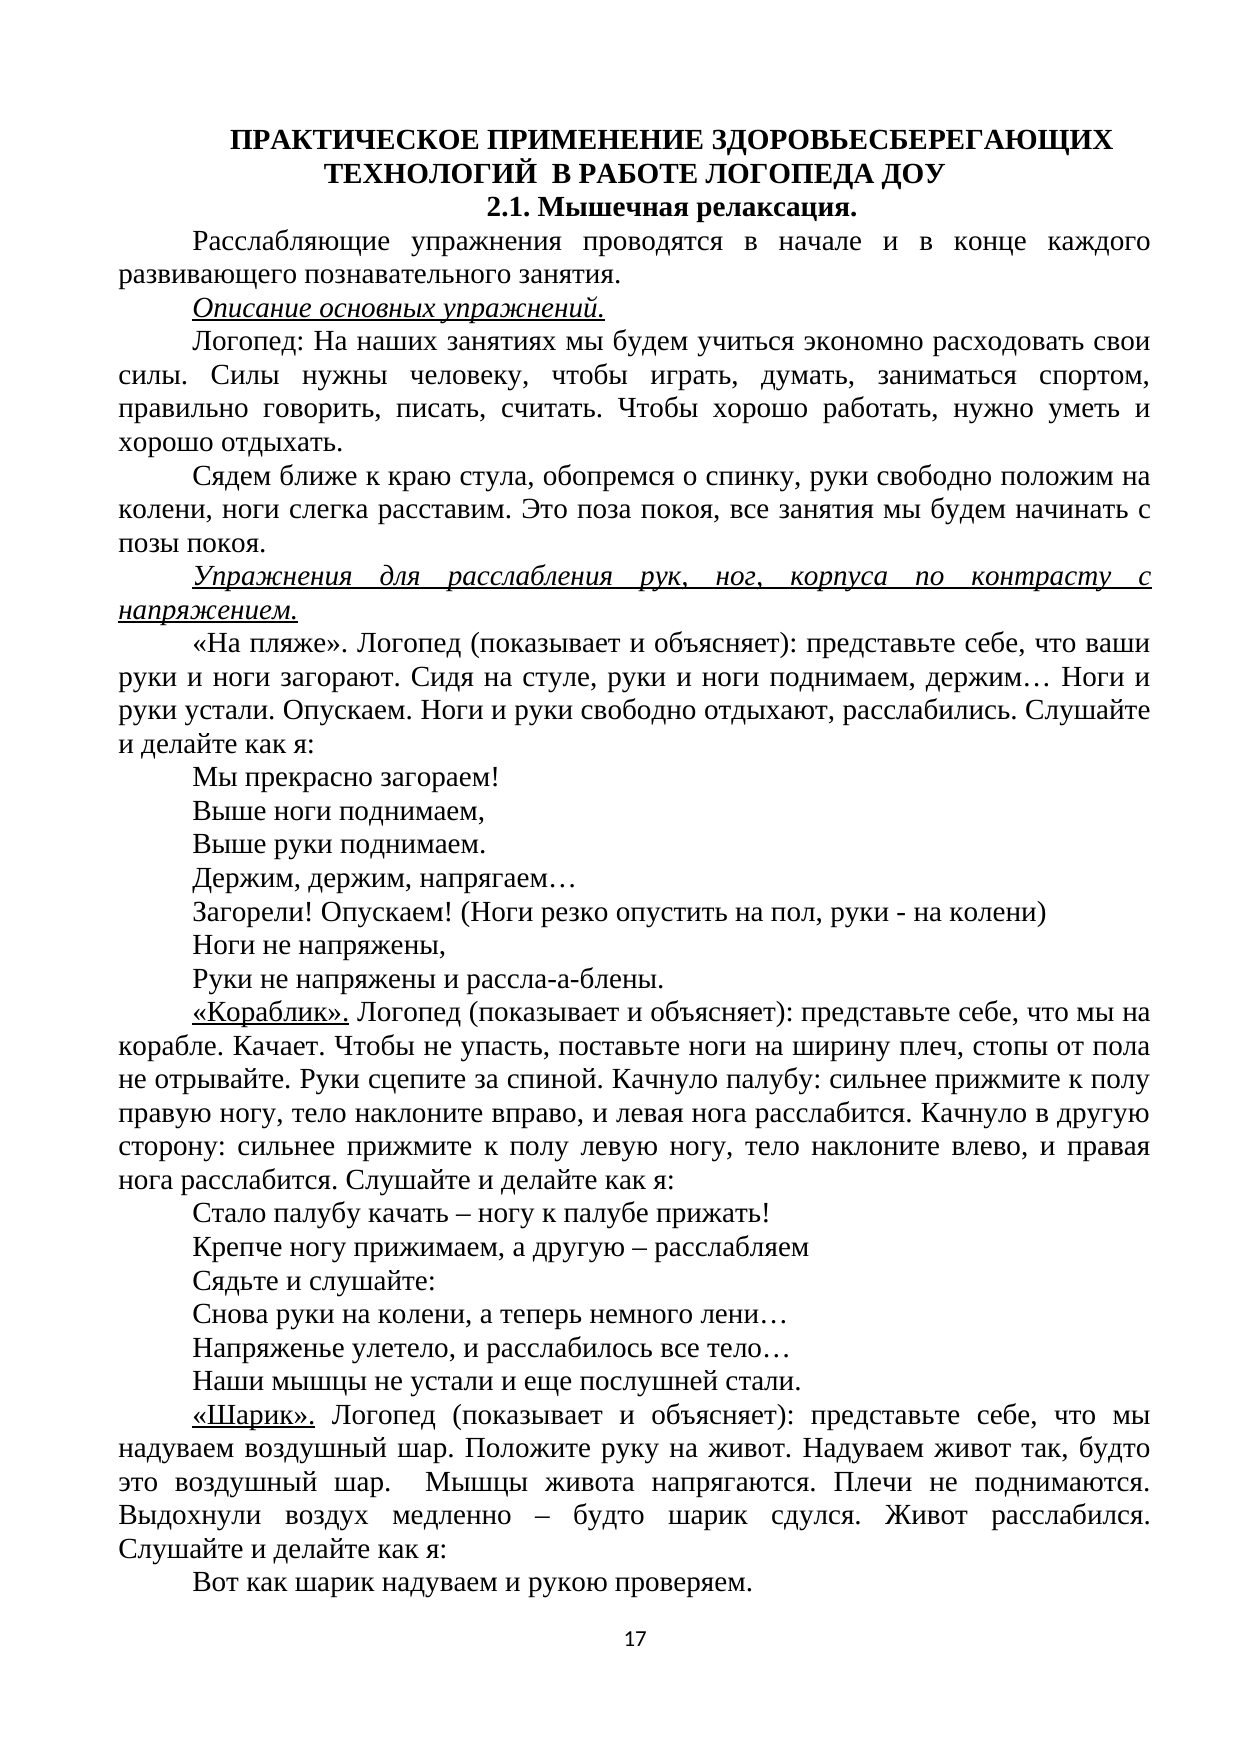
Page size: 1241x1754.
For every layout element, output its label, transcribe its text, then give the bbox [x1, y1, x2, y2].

text Держим, держим, напрягаем… [118, 860, 1152, 894]
text Вот как шарик надуваем и рукою проверяем. [118, 1564, 1152, 1598]
text «Шарик». Логопед (показывает и объясняет): представьте себе, что мы надуваем воздушный шар. Положите руку на живот. Надуваем живот так, будто это воздушный шар. Мышцы живота напрягаются. Плечи не поднимаются. Выдохнули воздух медленно – будто шарик сдулся. Живот расслабился. Слушайте и делайте как я: [118, 1397, 1152, 1564]
text Логопед: На наших занятиях мы будем учиться экономно расходовать свои силы. Силы нужны человеку, чтобы играть, думать, заниматься спортом, правильно говорить, писать, считать. Чтобы хорошо работать, нужно уметь и хорошо отдыхать. [118, 323, 1152, 458]
text Упражнения для расслабления рук, ног, корпуса по контрасту с напряжением. [118, 558, 1152, 625]
text Снова руки на колени, а теперь немного лени… [118, 1296, 1152, 1330]
text Стало палубу качать – ногу к палубе прижать! [118, 1196, 1152, 1229]
text Ноги не напряжены, [118, 927, 1152, 961]
text Описание основных упражнений. [118, 290, 1152, 323]
text Напряженье улетело, и расслабилось все тело… [118, 1330, 1152, 1363]
text Наши мышцы не устали и еще послушней стали. [118, 1363, 1152, 1397]
text «Кораблик». Логопед (показывает и объясняет): представьте себе, что мы на корабле. Качает. Чтобы не упасть, поставьте ноги на ширину плеч, стопы от пола не отрывайте. Руки сцепите за спиной. Качнуло палубу: сильнее прижмите к полу правую ногу, тело наклоните вправо, и левая нога расслабится. Качнуло в другую сторону: сильнее прижмите к полу левую ногу, тело наклоните влево, и правая нога расслабится. Слушайте и делайте как я: [118, 994, 1152, 1196]
text Выше руки поднимаем. [118, 827, 1152, 860]
text 2.1. Мышечная релаксация. [118, 189, 1152, 223]
text Руки не напряжены и рассла-а-блены. [118, 961, 1152, 994]
text Загорели! Опускаем! (Ноги резко опустить на пол, руки - на колени) [118, 894, 1152, 927]
text Расслабляющие упражнения проводятся в начале и в конце каждого развивающего познавательного занятия. [118, 223, 1152, 290]
text ПРАКТИЧЕСКОЕ ПРИМЕНЕНИЕ ЗДОРОВЬЕСБЕРЕГАЮЩИХ ТЕХНОЛОГИЙ В РАБОТЕ ЛОГОПЕДА ДОУ [118, 122, 1152, 189]
text Мы прекрасно загораем! [118, 759, 1152, 793]
text Сядем ближе к краю стула, обопремся о спинку, руки свободно положим на колени, ноги слегка расставим. Это поза покоя, все занятия мы будем начинать с позы покоя. [118, 458, 1152, 558]
text Сядьте и слушайте: [118, 1263, 1152, 1296]
text Выше ноги поднимаем, [118, 793, 1152, 827]
text «На пляже». Логопед (показывает и объясняет): представьте себе, что ваши руки и ноги загорают. Сидя на стуле, руки и ноги поднимаем, держим… Ноги и руки устали. Опускаем. Ноги и руки свободно отдыхают, расслабились. Слушайте и делайте как я: [118, 625, 1152, 759]
text Крепче ногу прижимаем, а другую – расслабляем [118, 1229, 1152, 1263]
